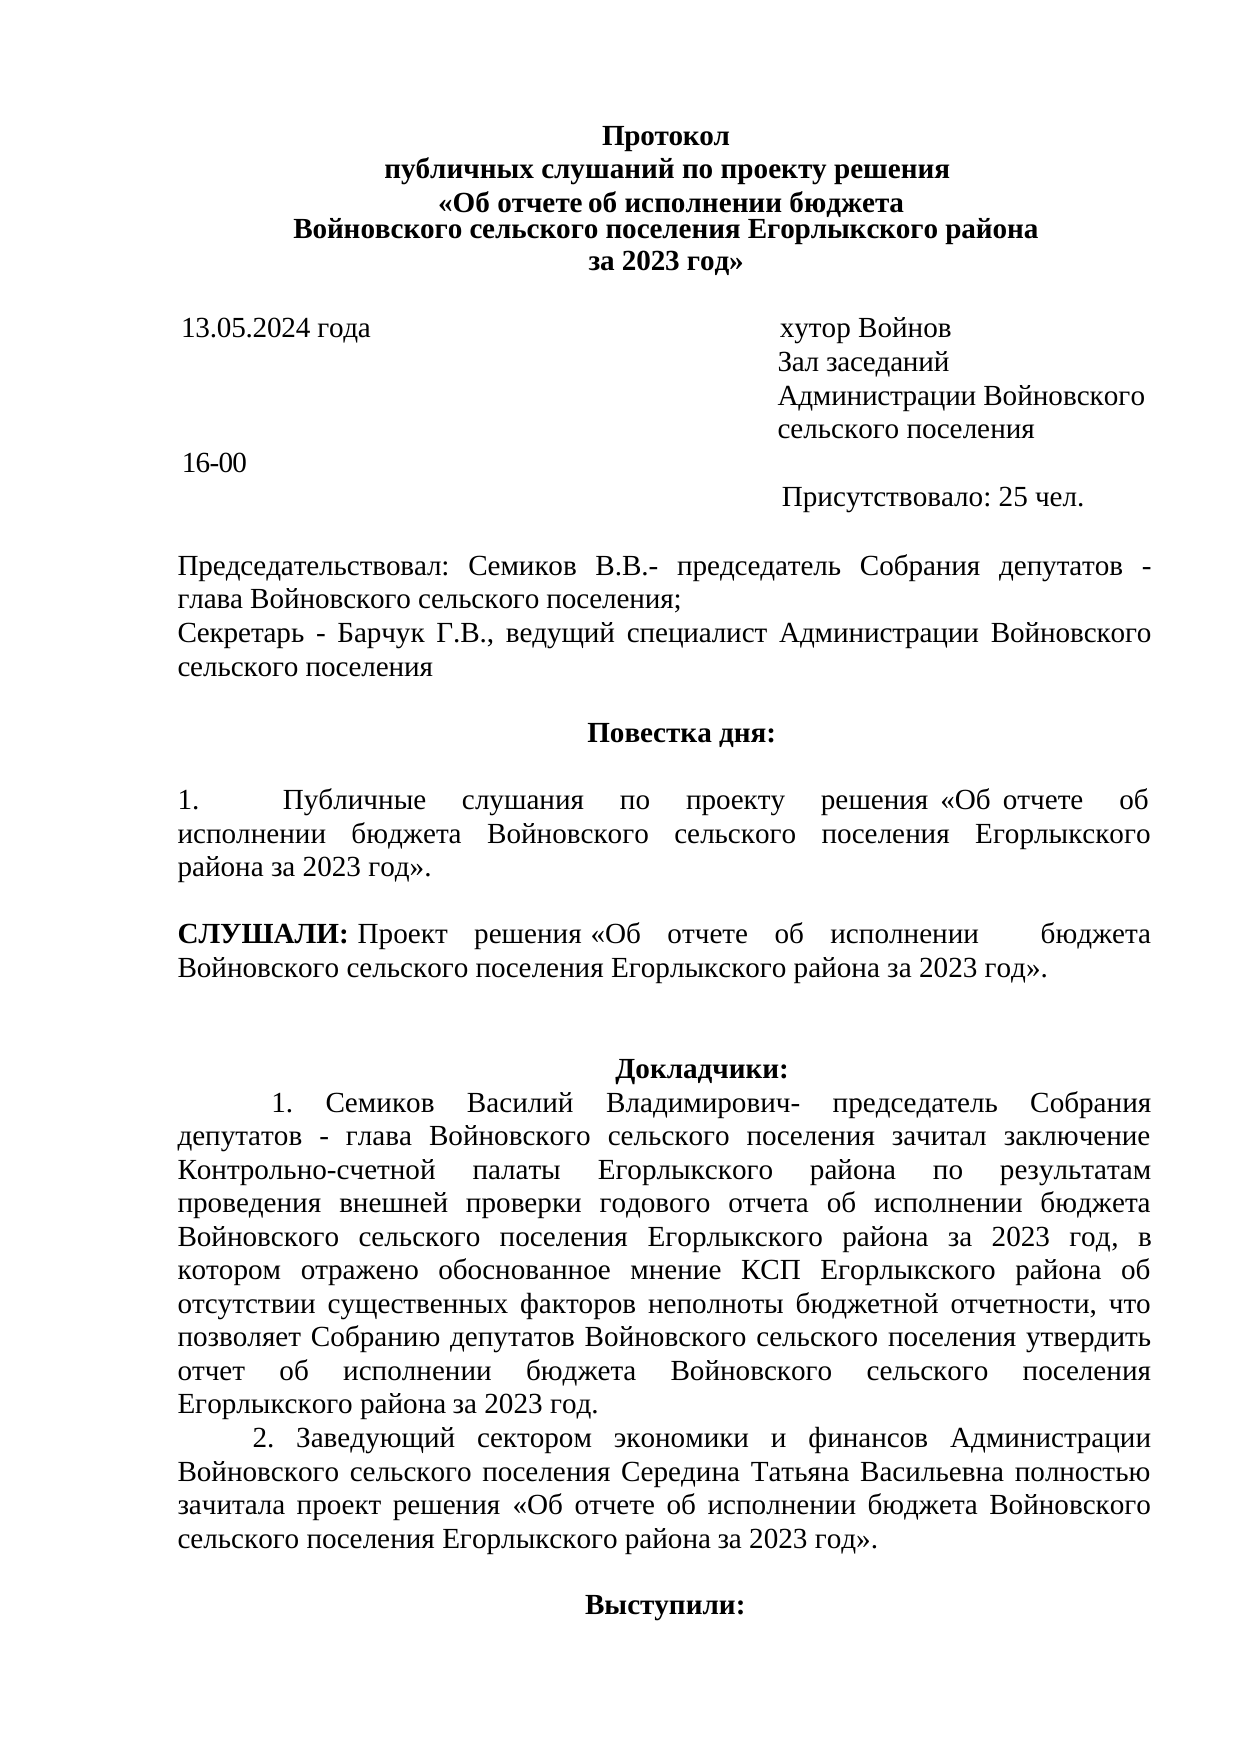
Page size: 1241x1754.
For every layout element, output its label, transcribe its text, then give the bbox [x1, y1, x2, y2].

text СЛУШАЛИ: Проект решения «Об отчете об исполнении бюджета Войновского сельского поселения Егорлыкского района за 2023 год». [177, 917, 1152, 984]
text за 2023 год» [180, 244, 1152, 277]
text 13.05.2024 года хутор Войнов [181, 310, 1152, 344]
text 16-00 [182, 446, 1152, 480]
text Присутствовало: 25 чел. [182, 480, 1152, 514]
text Выступили: [178, 1588, 1152, 1621]
text публичных слушаний по проекту решения [183, 152, 1152, 185]
text Повестка дня: [179, 716, 1152, 749]
text Зал заседаний Администрации Войновского сельского поселения [777, 344, 1152, 446]
text Протокол [180, 118, 1152, 152]
text Войновского сельского поселения Егорлыкского района [179, 219, 1152, 244]
text 1. Семиков Василий Владимирович- председатель Собрания депутатов - глава Войновского сельского поселения зачитал заключение Контрольно-счетной палаты Егорлыкского района по результатам проведения внешней проверки годового отчета об исполнении бюджета Войновского сельского поселения Егорлыкского района за 2023 год, в котором отражено обоснованное мнение КСП Егорлыкского района об отсутствии существенных факторов неполноты бюджетной отчетности, что позволяет Собранию депутатов Войновского сельского поселения утвердить отчет об исполнении бюджета Войновского сельского поселения Егорлыкского района за 2023 год. [177, 1085, 1152, 1420]
text «Об отчете об исполнении бюджета [183, 185, 1152, 219]
text 2. Заведующий сектором экономики и финансов Администрации Войновского сельского поселения Середина Татьяна Васильевна полностью зачитала проект решения «Об отчете об исполнении бюджета Войновского сельского поселения Егорлыкского района за 2023 год». [177, 1420, 1152, 1554]
text Секретарь - Барчук Г.В., ведущий специалист Администрации Войновского сельского поселения [177, 615, 1152, 682]
text 1. Публичные слушания по проекту решения «Об отчете об исполнении бюджета Войновского сельского поселения Егорлыкского района за 2023 год». [177, 783, 1152, 883]
text Докладчики: [177, 1051, 1152, 1085]
text Председательствовал: Семиков В.В.- председатель Собрания депутатов - глава Войновского сельского поселения; [177, 548, 1152, 615]
